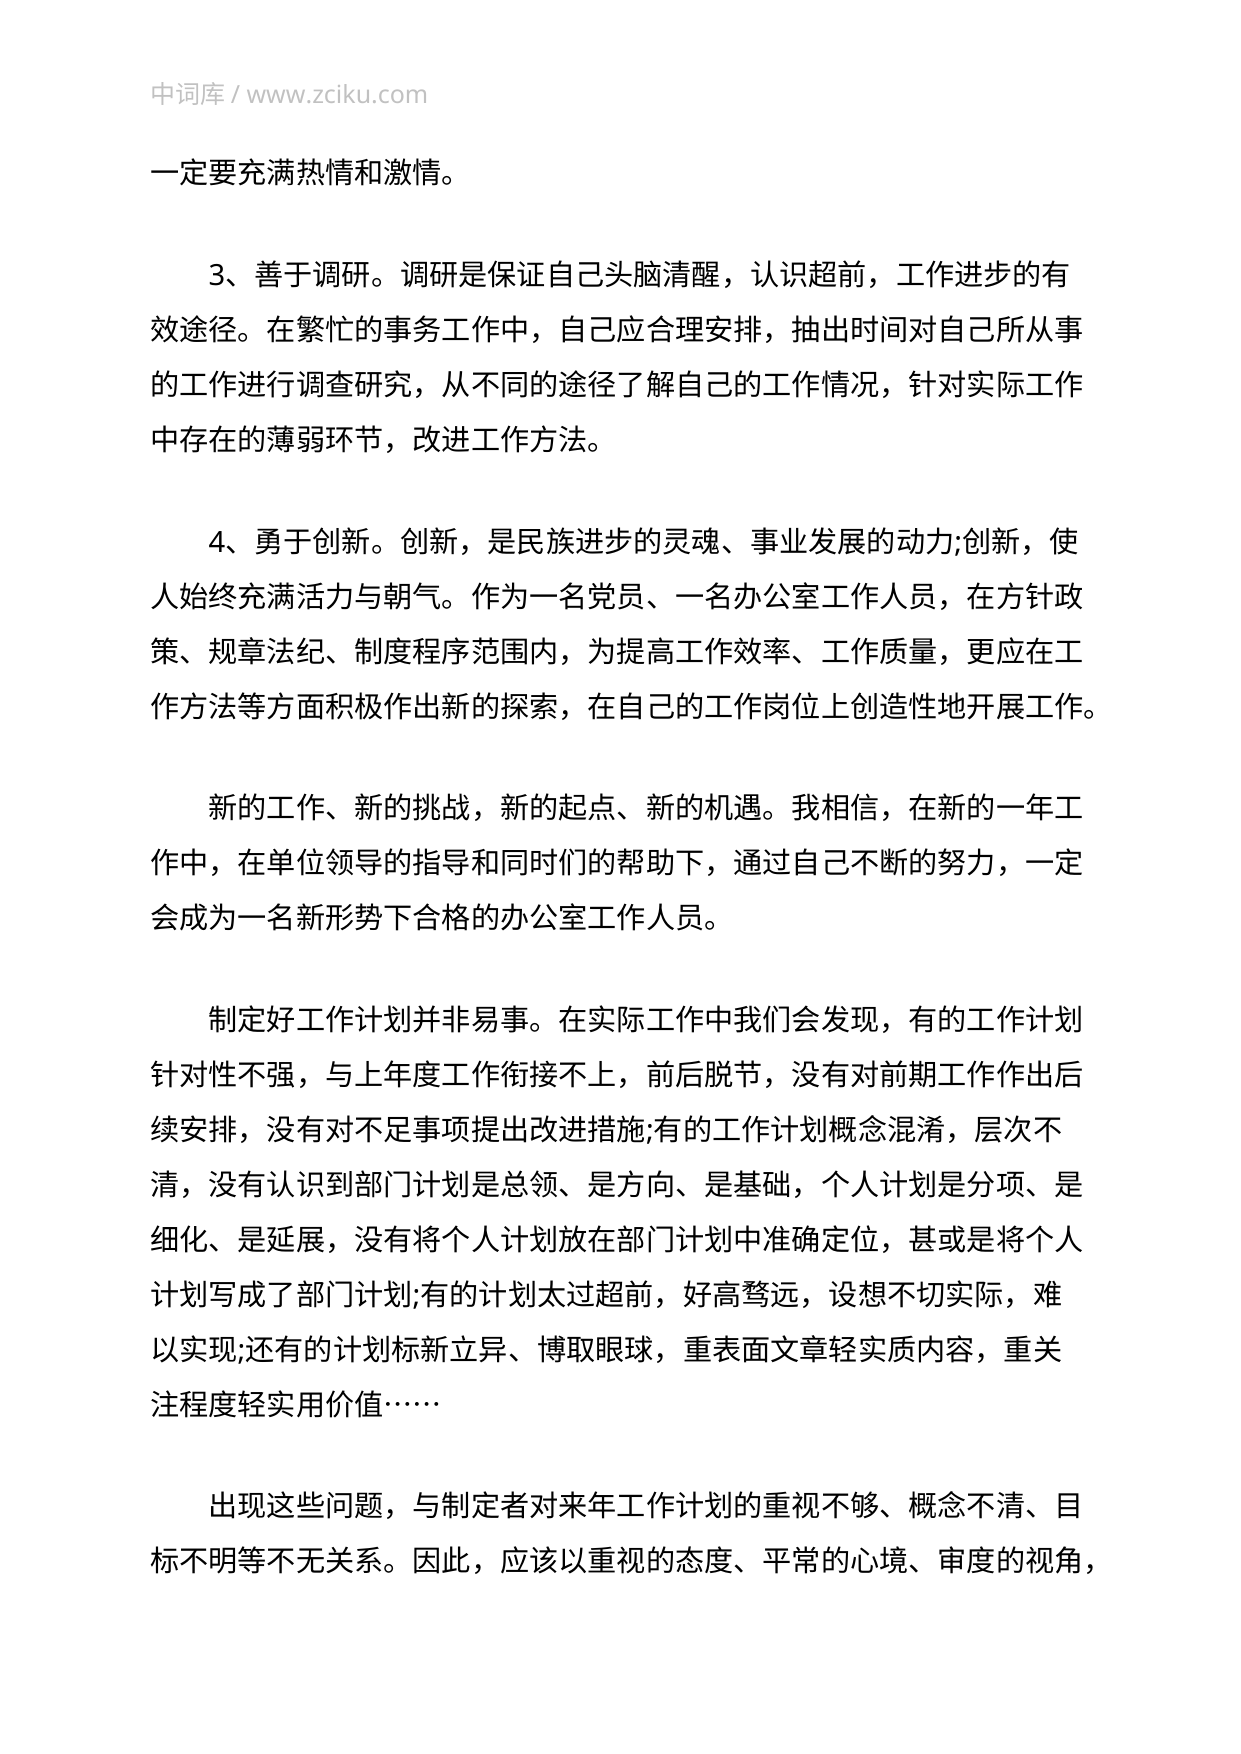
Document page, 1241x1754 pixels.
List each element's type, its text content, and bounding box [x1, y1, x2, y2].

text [150, 150, 1090, 192]
text 3、善于调研。调研是保证自己头脑清醒，认识超前，工作进步的有效途径。在繁忙的事务工作中，自己应合理安排，抽出时间对自己所从事的工作进行调查研究，从不同的途径了解自己的工作情况，针对实际工作中存在的薄弱环节，改进工作方法。 [150, 252, 1090, 459]
text 4、勇于创新。创新，是民族进步的灵魂、事业发展的动力;创新，使人始终充满活力与朝气。作为一名党员、一名办公室工作人员，在方针政策、规章法纪、制度程序范围内，为提高工作效率、工作质量，更应在工作方法等方面积极作出新的探索，在自己的工作岗位上创造性地开展工作。 [150, 518, 1090, 725]
text 制定好工作计划并非易事。在实际工作中我们会发现，有的工作计划针对性不强，与上年度工作衔接不上，前后脱节，没有对前期工作作出后续安排，没有对不足事项提出改进措施;有的工作计划概念混淆，层次不清，没有认识到部门计划是总领、是方向、是基础，个人计划是分项、是细化、是延展，没有将个人计划放在部门计划中准确定位，甚或是将个人计划写成了部门计划;有的计划太过超前，好高骛远，设想不切实际，难以实现;还有的计划标新立异、博取眼球，重表面文章轻实质内容，重关注程度轻实用价值…… [150, 996, 1090, 1423]
text 新的工作、新的挑战，新的起点、新的机遇。我相信，在新的一年工作中，在单位领导的指导和同时们的帮助下，通过自己不断的努力，一定会成为一名新形势下合格的办公室工作人员。 [150, 785, 1090, 937]
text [150, 1483, 1090, 1580]
